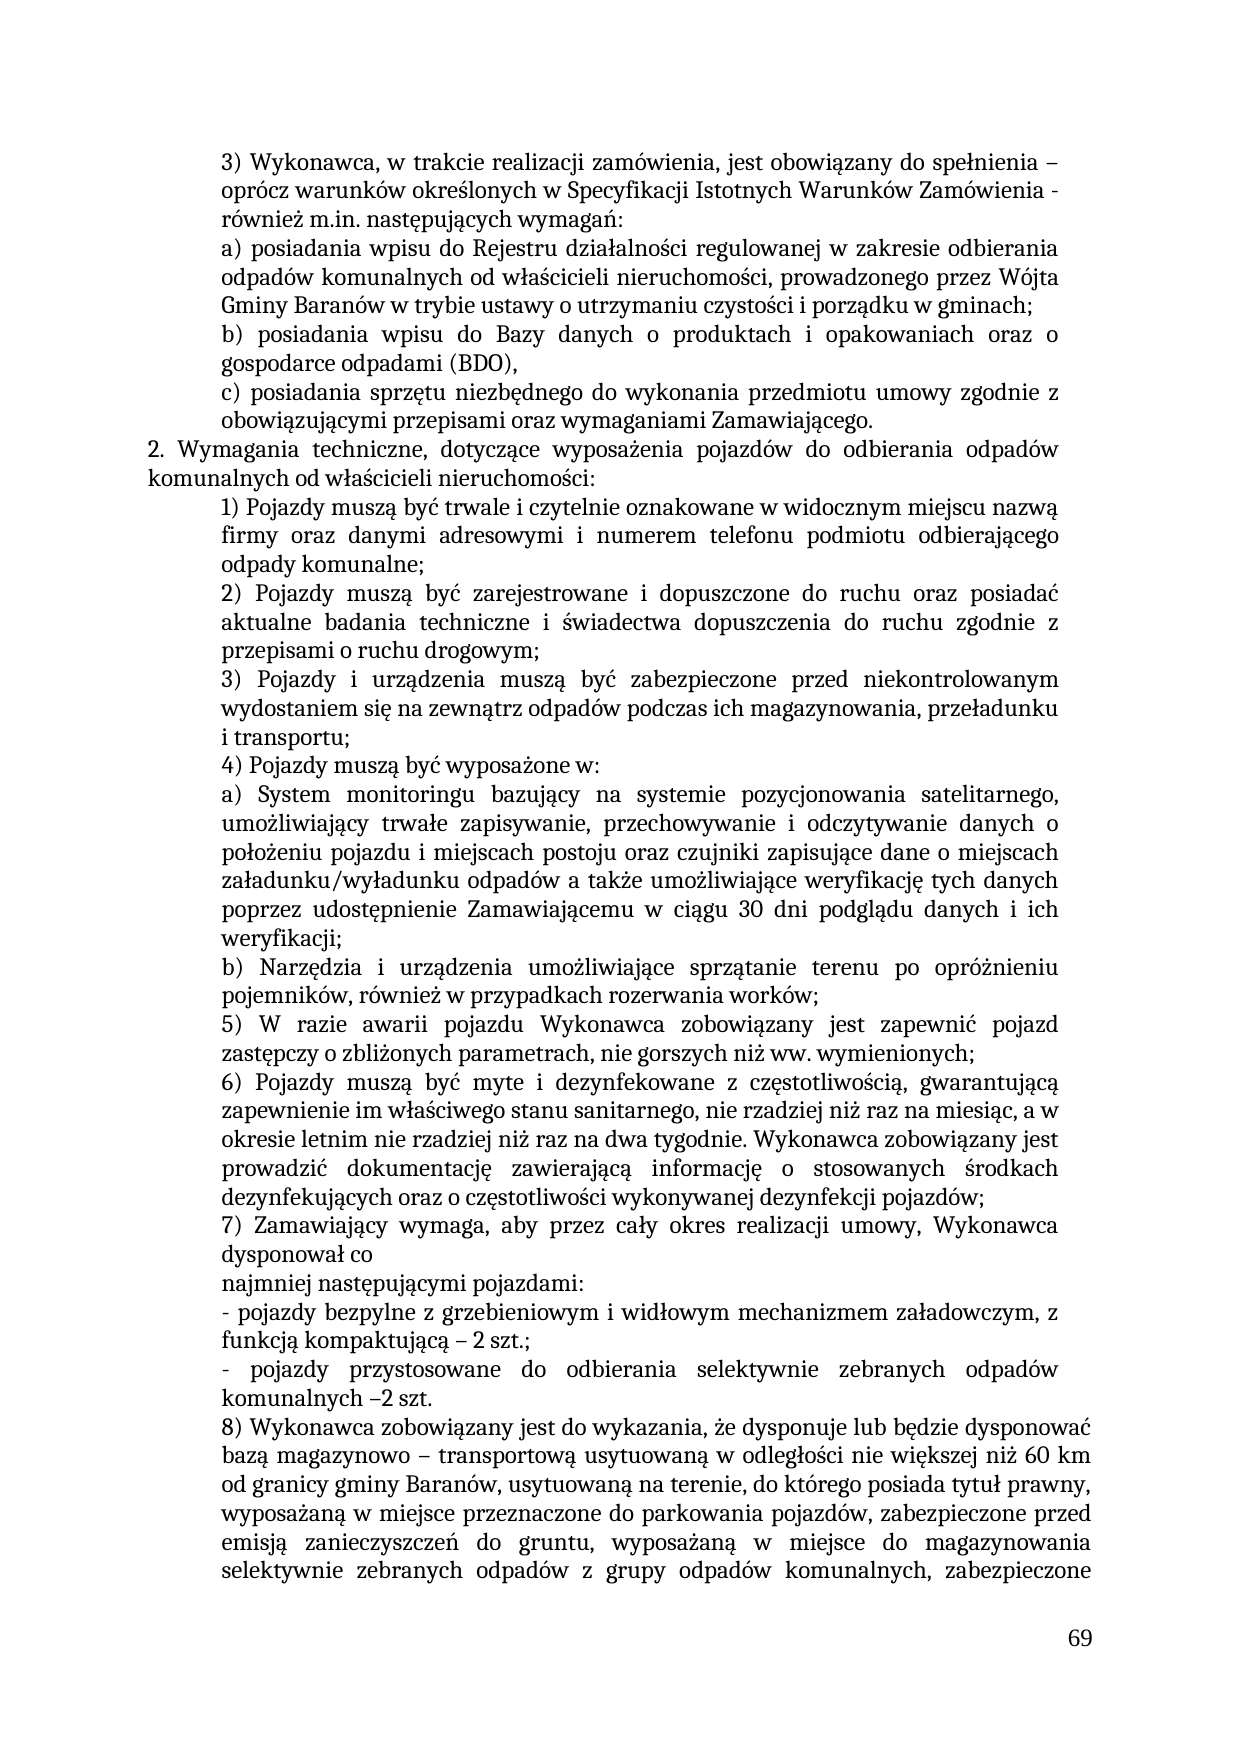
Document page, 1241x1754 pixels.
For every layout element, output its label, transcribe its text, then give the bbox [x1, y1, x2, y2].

text 2. Wymagania techniczne, dotyczące wyposażenia pojazdów do odbierania odpadów komunalnych od właścicieli nieruchomości: [148, 435, 1060, 493]
text 7) Zamawiający wymaga, aby przez cały okres realizacji umowy, Wykonawca dysponował co [221, 1211, 1060, 1269]
text c) posiadania sprzętu niezbędnego do wykonania przedmiotu umowy zgodnie z obowiązującymi przepisami oraz wymaganiami Zamawiającego. [221, 378, 1060, 435]
text 2) Pojazdy muszą być zarejestrowane i dopuszczone do ruchu oraz posiadać aktualne badania techniczne i świadectwa dopuszczenia do ruchu zgodnie z przepisami o ruchu drogowym; [221, 579, 1060, 665]
text 5) W razie awarii pojazdu Wykonawca zobowiązany jest zapewnić pojazd zastępczy o zbliżonych parametrach, nie gorszych niż ww. wymienionych; [221, 1010, 1060, 1068]
text 6) Pojazdy muszą być myte i dezynfekowane z częstotliwością, gwarantującą zapewnienie im właściwego stanu sanitarnego, nie rzadziej niż raz na miesiąc, a w okresie letnim nie rzadziej niż raz na dwa tygodnie. Wykonawca zobowiązany jest prowadzić dokumentację zawierającą informację o stosowanych środkach dezynfekujących oraz o częstotliwości wykonywanej dezynfekcji pojazdów; [221, 1068, 1060, 1211]
text a) posiadania wpisu do Rejestru działalności regulowanej w zakresie odbierania odpadów komunalnych od właścicieli nieruchomości, prowadzonego przez Wójta Gminy Baranów w trybie ustawy o utrzymaniu czystości i porządku w gminach; [221, 234, 1060, 320]
text b) Narzędzia i urządzenia umożliwiające sprzątanie terenu po opróżnieniu pojemników, również w przypadkach rozerwania worków; [221, 953, 1060, 1010]
text - pojazdy przystosowane do odbierania selektywnie zebranych odpadów komunalnych –2 szt. [221, 1355, 1060, 1413]
text - pojazdy bezpylne z grzebieniowym i widłowym mechanizmem załadowczym, z funkcją kompaktującą – 2 szt.; [221, 1298, 1060, 1355]
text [221, 1413, 1092, 1585]
text a) System monitoringu bazujący na systemie pozycjonowania satelitarnego, umożliwiający trwałe zapisywanie, przechowywanie i odczytywanie danych o położeniu pojazdu i miejscach postoju oraz czujniki zapisujące dane o miejscach załadunku/wyładunku odpadów a także umożliwiające weryfikację tych danych poprzez udostępnienie Zamawiającemu w ciągu 30 dni podglądu danych i ich weryfikacji; [221, 780, 1060, 953]
text 4) Pojazdy muszą być wyposażone w: [148, 751, 1060, 780]
text b) posiadania wpisu do Bazy danych o produktach i opakowaniach oraz o gospodarce odpadami (BDO), [221, 320, 1060, 378]
text 3) Wykonawca, w trakcie realizacji zamówienia, jest obowiązany do spełnienia – oprócz warunków określonych w Specyfikacji Istotnych Warunków Zamówienia - również m.in. następujących wymagań: [221, 148, 1060, 234]
text 1) Pojazdy muszą być trwale i czytelnie oznakowane w widocznym miejscu nazwą firmy oraz danymi adresowymi i numerem telefonu podmiotu odbierającego odpady komunalne; [221, 493, 1060, 579]
text najmniej następującymi pojazdami: [221, 1269, 1060, 1298]
text 3) Pojazdy i urządzenia muszą być zabezpieczone przed niekontrolowanym wydostaniem się na zewnątrz odpadów podczas ich magazynowania, przeładunku i transportu; [221, 665, 1060, 751]
